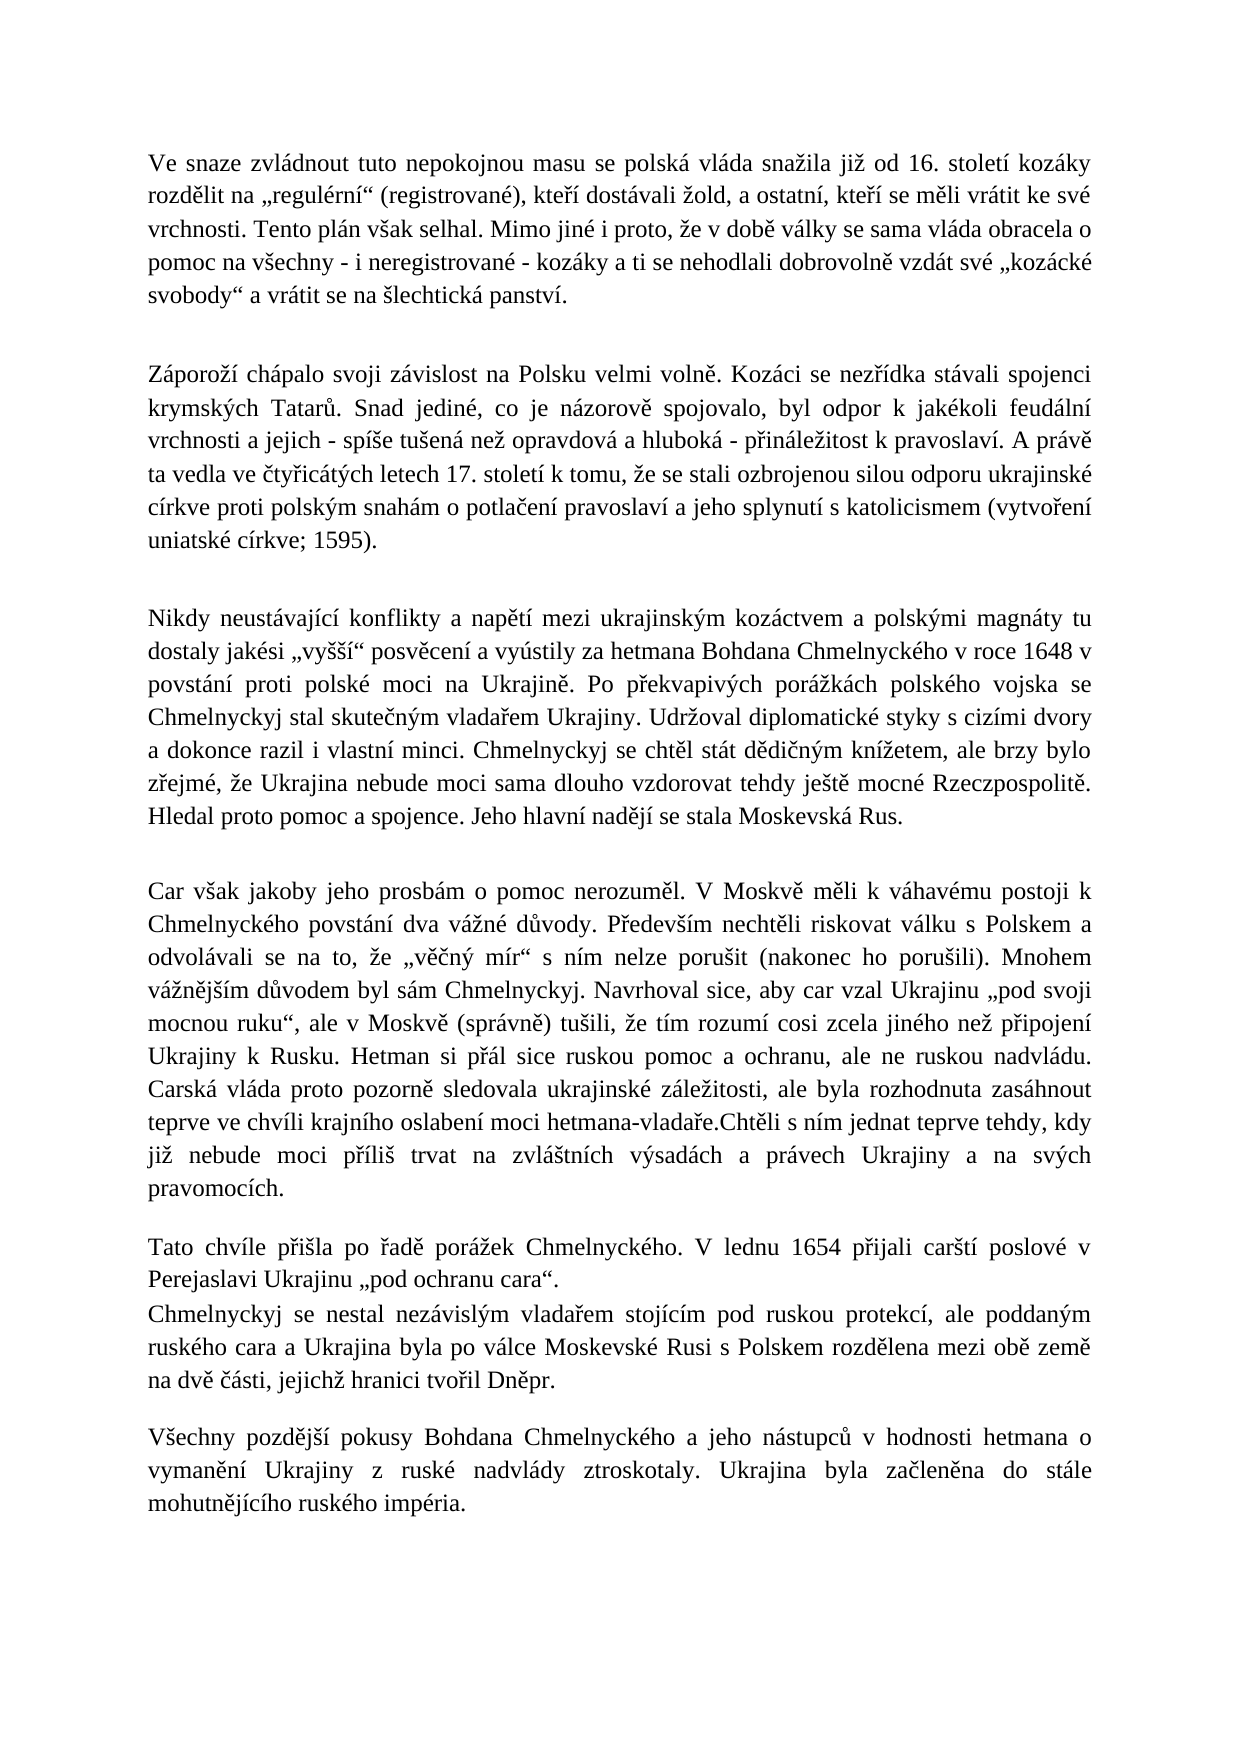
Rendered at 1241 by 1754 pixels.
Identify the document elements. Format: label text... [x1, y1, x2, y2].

text Nikdy neustávající konflikty a napětí mezi ukrajinským kozáctvem a polskými magnáty tu dostaly jakési „vyšší“ posvěcení a vyústily za hetmana Bohdana Chmelnyckého v roce 1648 v povstání proti polské moci na Ukrajině. Po překvapivých porážkách polského vojska se Chmelnyckyj stal skutečným vladařem Ukrajiny. Udržoval diplomatické styky s cizími dvory a dokonce razil i vlastní minci. Chmelnyckyj se chtěl stát dědičným knížetem, ale brzy bylo zřejmé, že Ukrajina nebude moci sama dlouho vzdorovat tehdy ještě mocné Rzeczpospolitě. Hledal proto pomoc a spojence. Jeho hlavní nadějí se stala Moskevská Rus. [148, 603, 1093, 830]
text Záporoží chápalo svoji závislost na Polsku velmi volně. Kozáci se nezřídka stávali spojenci krymských Tatarů. Snad jediné, co je názorově spojovalo, byl odpor k jakékoli feudální vrchnosti a jejich - spíše tušená než opravdová a hluboká - přináležitost k pravoslaví. A právě ta vedla ve čtyřicátých letech 17. století k tomu, že se stali ozbrojenou silou odporu ukrajinské církve proti polským snahám o potlačení pravoslaví a jeho splynutí s katolicismem (vytvoření uniatské církve; 1595). [148, 359, 1093, 553]
text Car však jakoby jeho prosbám o pomoc nerozuměl. V Moskvě měli k váhavému postoji k Chmelnyckého povstání dva vážné důvody. Především nechtěli riskovat válku s Polskem a odvolávali se na to, že „věčný mír“ s ním nelze porušit (nakonec ho porušili). Mnohem vážnějším důvodem byl sám Chmelnyckyj. Navrhoval sice, aby car vzal Ukrajinu „pod svoji mocnou ruku“, ale v Moskvě (správně) tušili, že tím rozumí cosi zcela jiného než připojení Ukrajiny k Rusku. Hetman si přál sice ruskou pomoc a ochranu, ale ne ruskou nadvládu. Carská vláda proto pozorně sledovala ukrajinské záležitosti, ale byla rozhodnuta zasáhnout teprve ve chvíli krajního oslabení moci hetmana-vladaře.Chtěli s ním jednat teprve tehdy, kdy již nebude moci příliš trvat na zvláštních výsadách a právech Ukrajiny a na svých pravomocích. [148, 876, 1093, 1202]
text Všechny pozdější pokusy Bohdana Chmelnyckého a jeho nástupců v hodnosti hetmana o vymanění Ukrajiny z ruské nadvlády ztroskotaly. Ukrajina byla začleněna do stále mohutnějícího ruského impéria. [148, 1422, 1093, 1516]
text Chmelnyckyj se nestal nezávislým vladařem stojícím pod ruskou protekcí, ale poddaným ruského cara a Ukrajina byla po válce Moskevské Rusi s Polskem rozdělena mezi obě země na dvě části, jejichž hranici tvořil Dněpr. [148, 1299, 1093, 1394]
text Ve snaze zvládnout tuto nepokojnou masu se polská vláda snažila již od 16. století kozáky rozdělit na „regulérní“ (registrované), kteří dostávali žold, a ostatní, kteří se měli vrátit ke své vrchnosti. Tento plán však selhal. Mimo jiné i proto, že v době války se sama vláda obracela o pomoc na všechny - i neregistrované - kozáky a ti se nehodlali dobrovolně vzdát své „kozácké svobody“ a vrátit se na šlechtická panství. [148, 148, 1093, 308]
text Tato chvíle přišla po řadě porážek Chmelnyckého. V lednu 1654 přijali carští poslové v Perejaslavi Ukrajinu „pod ochranu cara“. [148, 1232, 1093, 1293]
